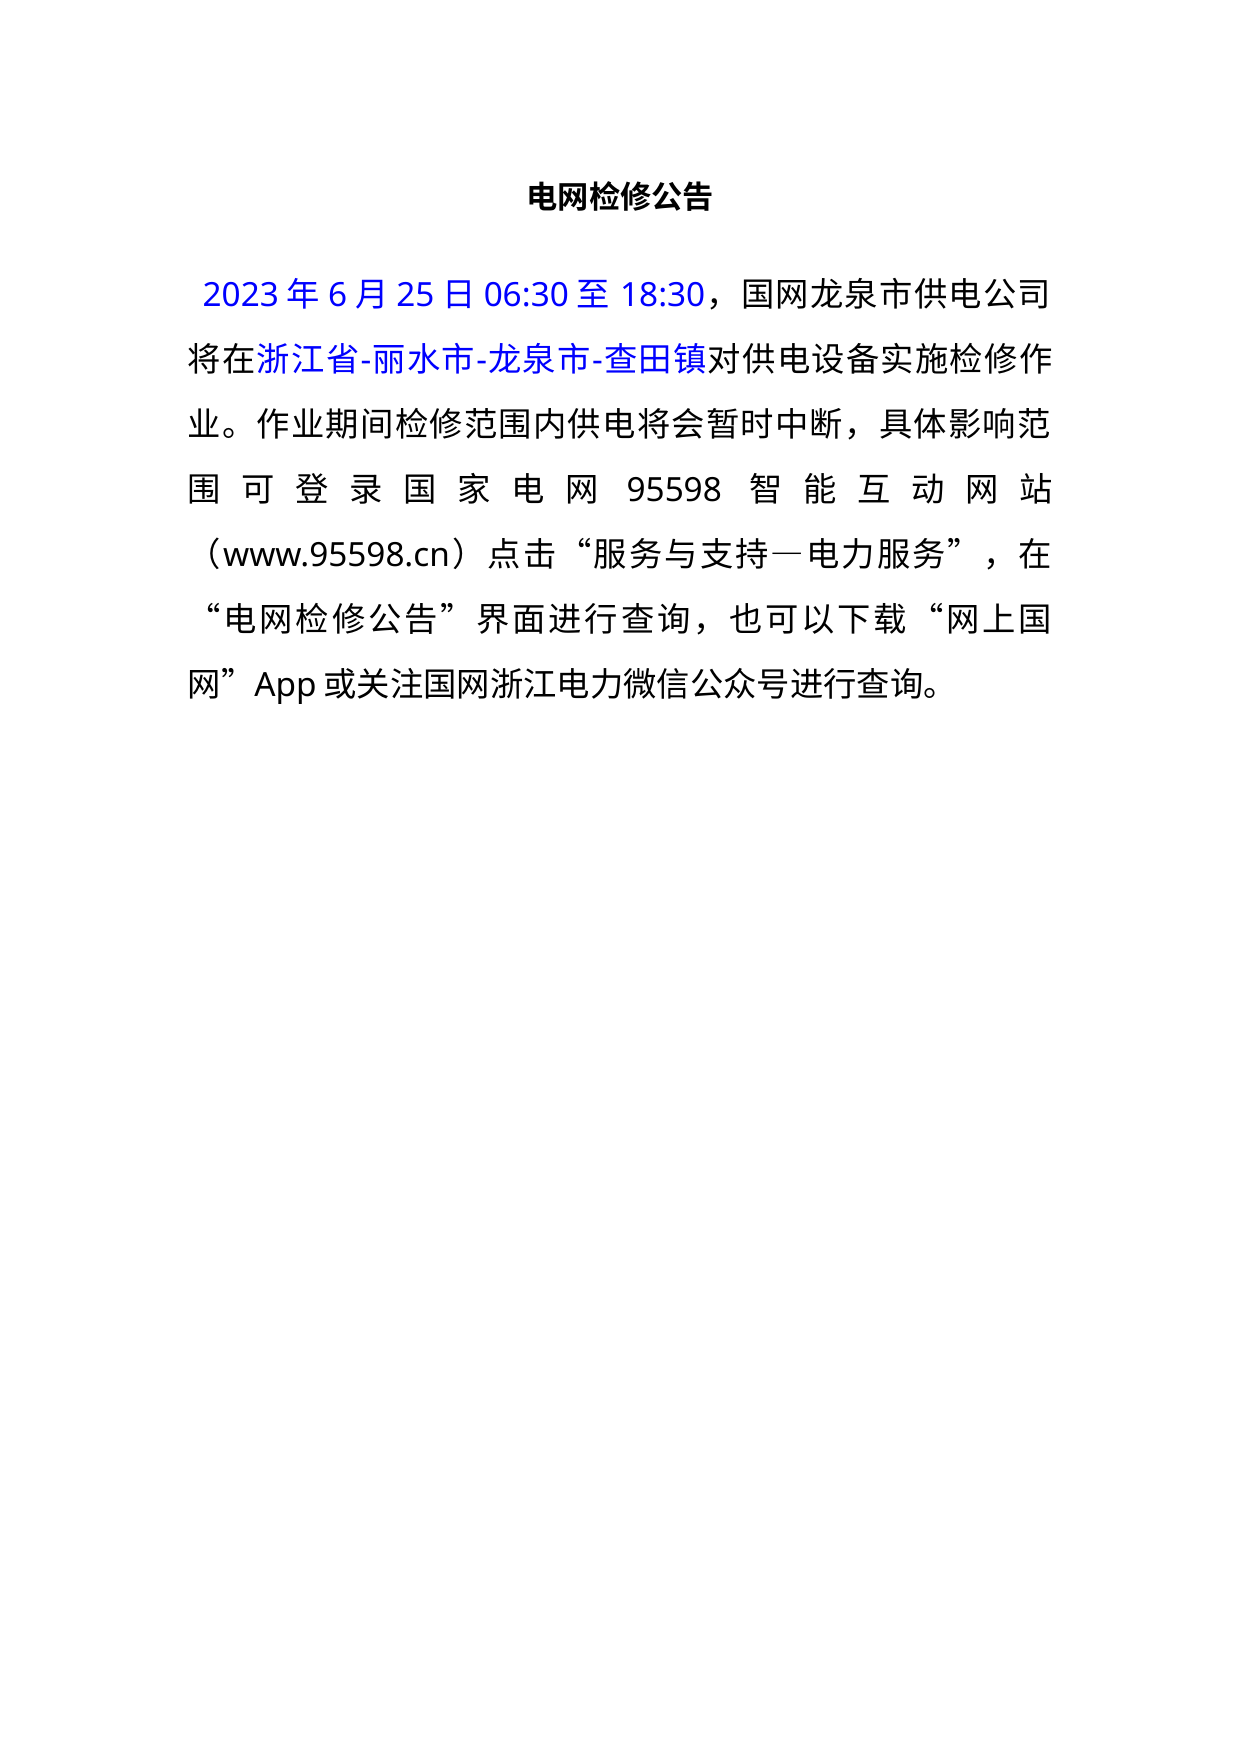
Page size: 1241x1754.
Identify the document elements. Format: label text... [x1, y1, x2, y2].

text 电网检修公告 [187, 162, 1053, 227]
text 2023年6月25日06:30至 18:30，国网龙泉市供电公司将在浙江省-丽水市-龙泉市-查田镇对供电设备实施检修作业。作业期间检修范围内供电将会暂时中断，具体影响范围可登录国家电网95598智能互动网站（www.95598.cn）点击“服务与支持—电力服务”，在“电网检修公告”界面进行查询，也可以下载“网上国网”App或关注国网浙江电力微信公众号进行查询。 [187, 259, 1053, 714]
